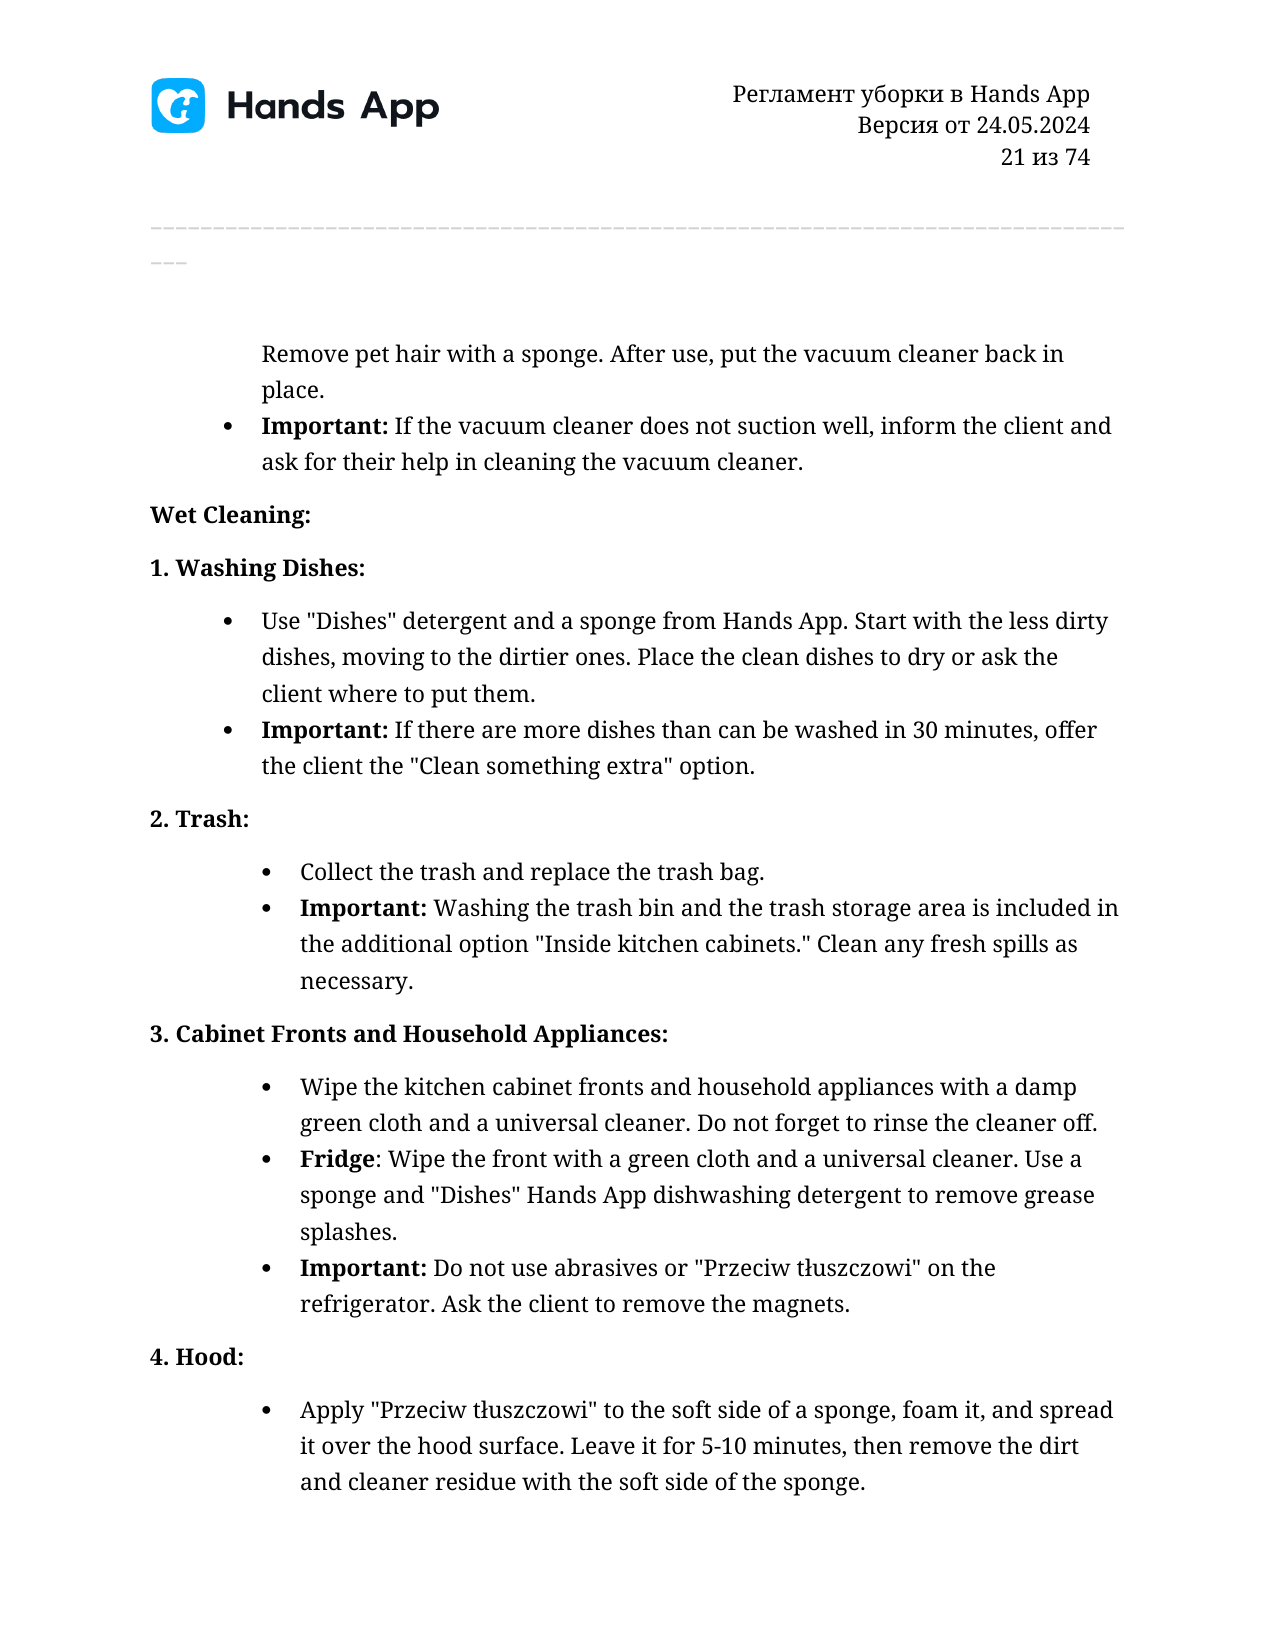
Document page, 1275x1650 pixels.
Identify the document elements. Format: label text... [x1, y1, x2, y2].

list Important: Washing the trash bin and the trash storage area is included in the additional option "Inside kitchen cabinets." Clean any fresh spills as necessary. [262, 892, 1125, 996]
list Collect the trash and replace the trash bag. [262, 856, 1125, 887]
picture [196, 78, 440, 133]
text Wet Cleaning: [150, 499, 1125, 531]
list Apply "Przeciw tłuszczowi" to the soft side of a sponge, foam it, and spread it over the hood surface. Leave it for 5-10 minutes, then remove the dirt and cleaner residue with the soft side of the sponge. [262, 1394, 1125, 1498]
picture [158, 89, 197, 124]
text 2. Trash: [150, 803, 1125, 834]
list Important: If there are more dishes than can be washed in 30 minutes, offer the client the "Clean something extra" option. [224, 714, 1125, 781]
text 3. Cabinet Fronts and Household Appliances: [150, 1018, 1125, 1049]
list Fridge: Wipe the front with a green cloth and a universal cleaner. Use a sponge and "Dishes" Hands App dishwashing detergent to remove grease splashes. [262, 1143, 1125, 1247]
picture [151, 127, 158, 133]
text 4. Hood: [150, 1341, 1125, 1372]
list Important: Do not use abrasives or "Przeciw tłuszczowi" on the refrigerator. Ask the client to remove the magnets. [262, 1252, 1125, 1319]
list Use "Dishes" detergent and a sponge from Hands App. Start with the less dirty dishes, moving to the dirtier ones. Place the clean dishes to dry or ask the client where to put them. [224, 605, 1125, 709]
picture [151, 78, 159, 84]
text 1. Washing Dishes: [150, 552, 1125, 583]
list Important: If the vacuum cleaner does not suction well, inform the client and ask for their help in cleaning the vacuum cleaner. [224, 410, 1125, 478]
list Wipe the kitchen cabinet fronts and household appliances with a damp green cloth and a universal cleaner. Do not forget to rinse the cleaner off. [262, 1071, 1125, 1138]
